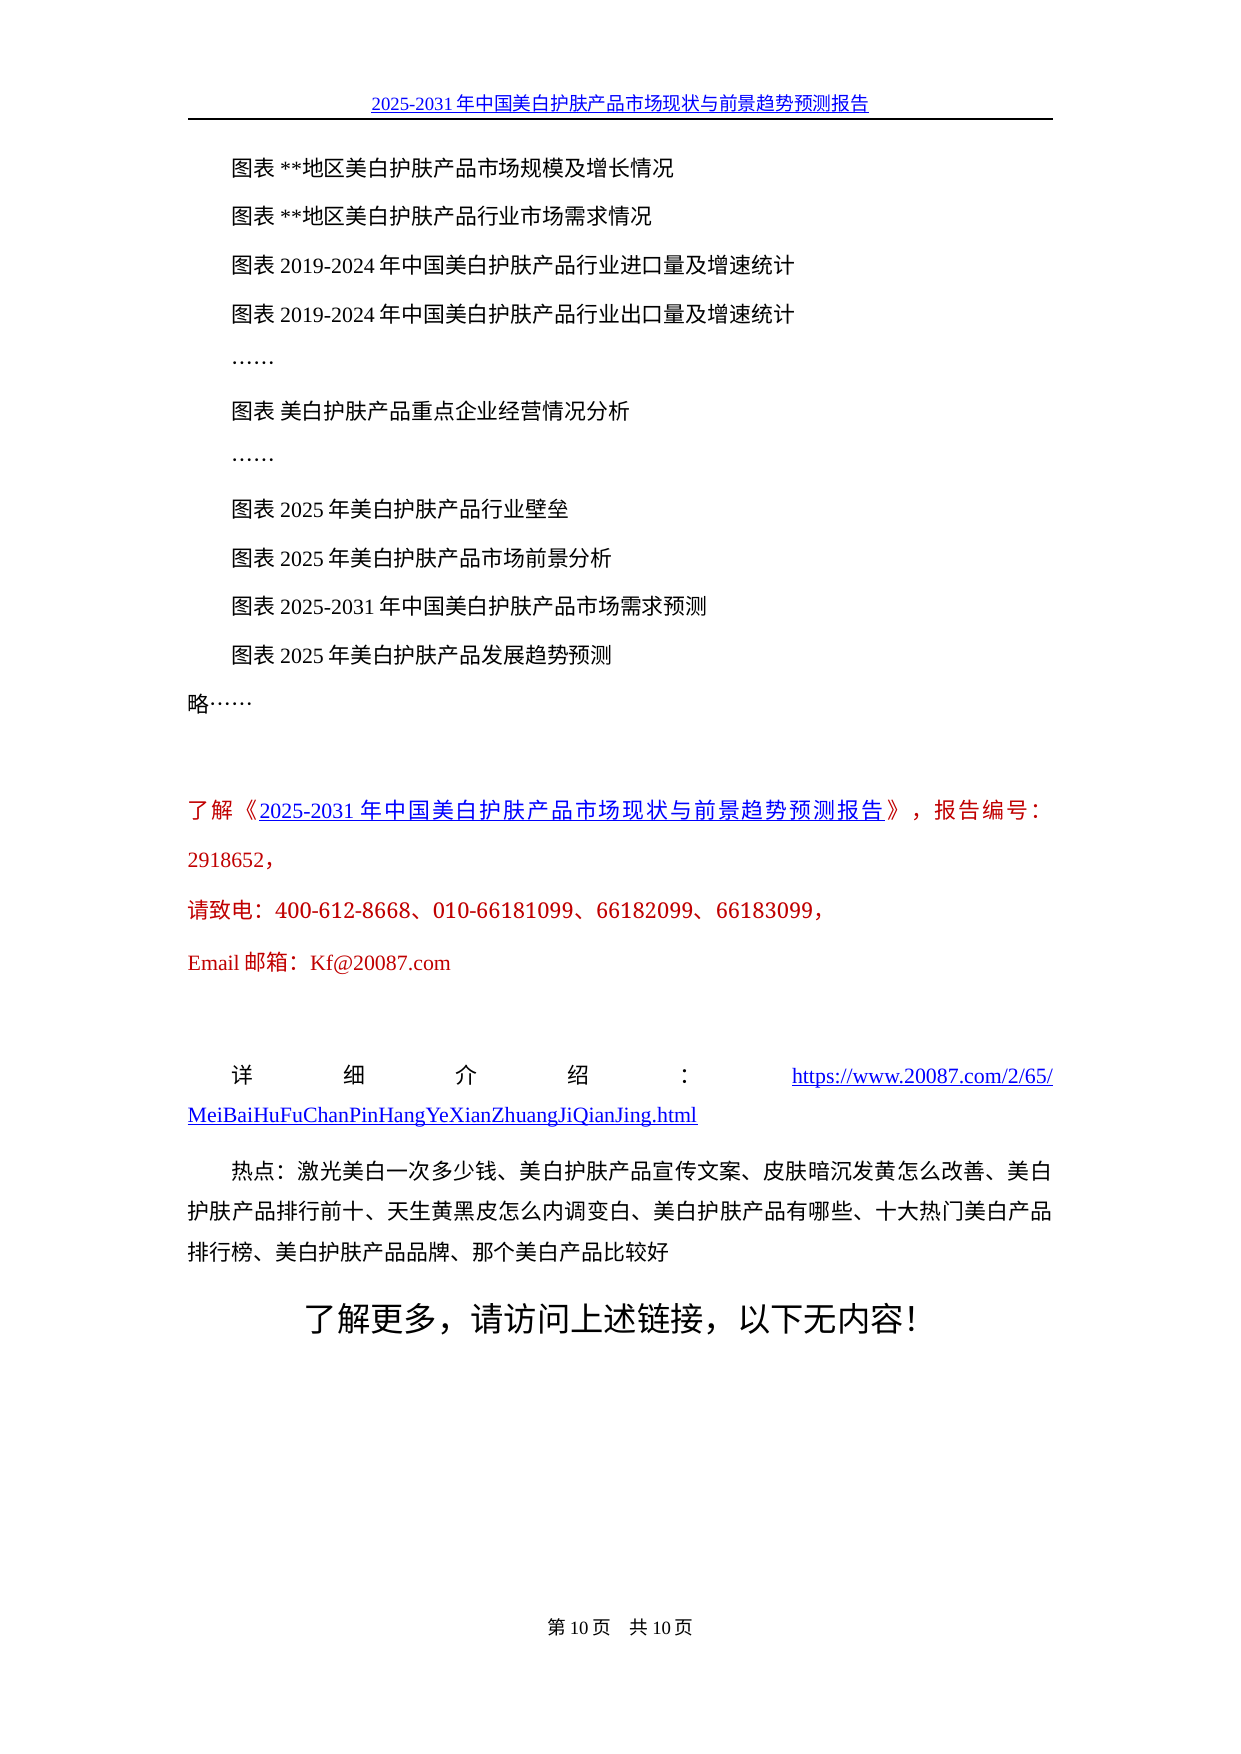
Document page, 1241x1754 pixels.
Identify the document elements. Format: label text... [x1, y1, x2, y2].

title 了解更多，请访问上述链接，以下无内容！ [187, 1284, 1053, 1349]
text 详细介绍：https://www.20087.com/2/65/MeiBaiHuFuChanPinHangYeXianZhuangJiQianJing.html [187, 1058, 1053, 1131]
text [187, 150, 1053, 719]
text 了解《2025-2031年中国美白护肤产品市场现状与前景趋势预测报告》，报告编号：2918652， [187, 793, 1053, 874]
text 热点：激光美白一次多少钱、美白护肤产品宣传文案、皮肤暗沉发黄怎么改善、美白护肤产品排行前十、天生黄黑皮怎么内调变白、美白护肤产品有哪些、十大热门美白产品排行榜、美白护肤产品品牌、那个美白产品比较好 [187, 1153, 1053, 1267]
text 请致电：400-612-8668、010-66181099、66182099、66183099， [187, 893, 1053, 926]
text Email邮箱：Kf@20087.com [187, 945, 1053, 977]
